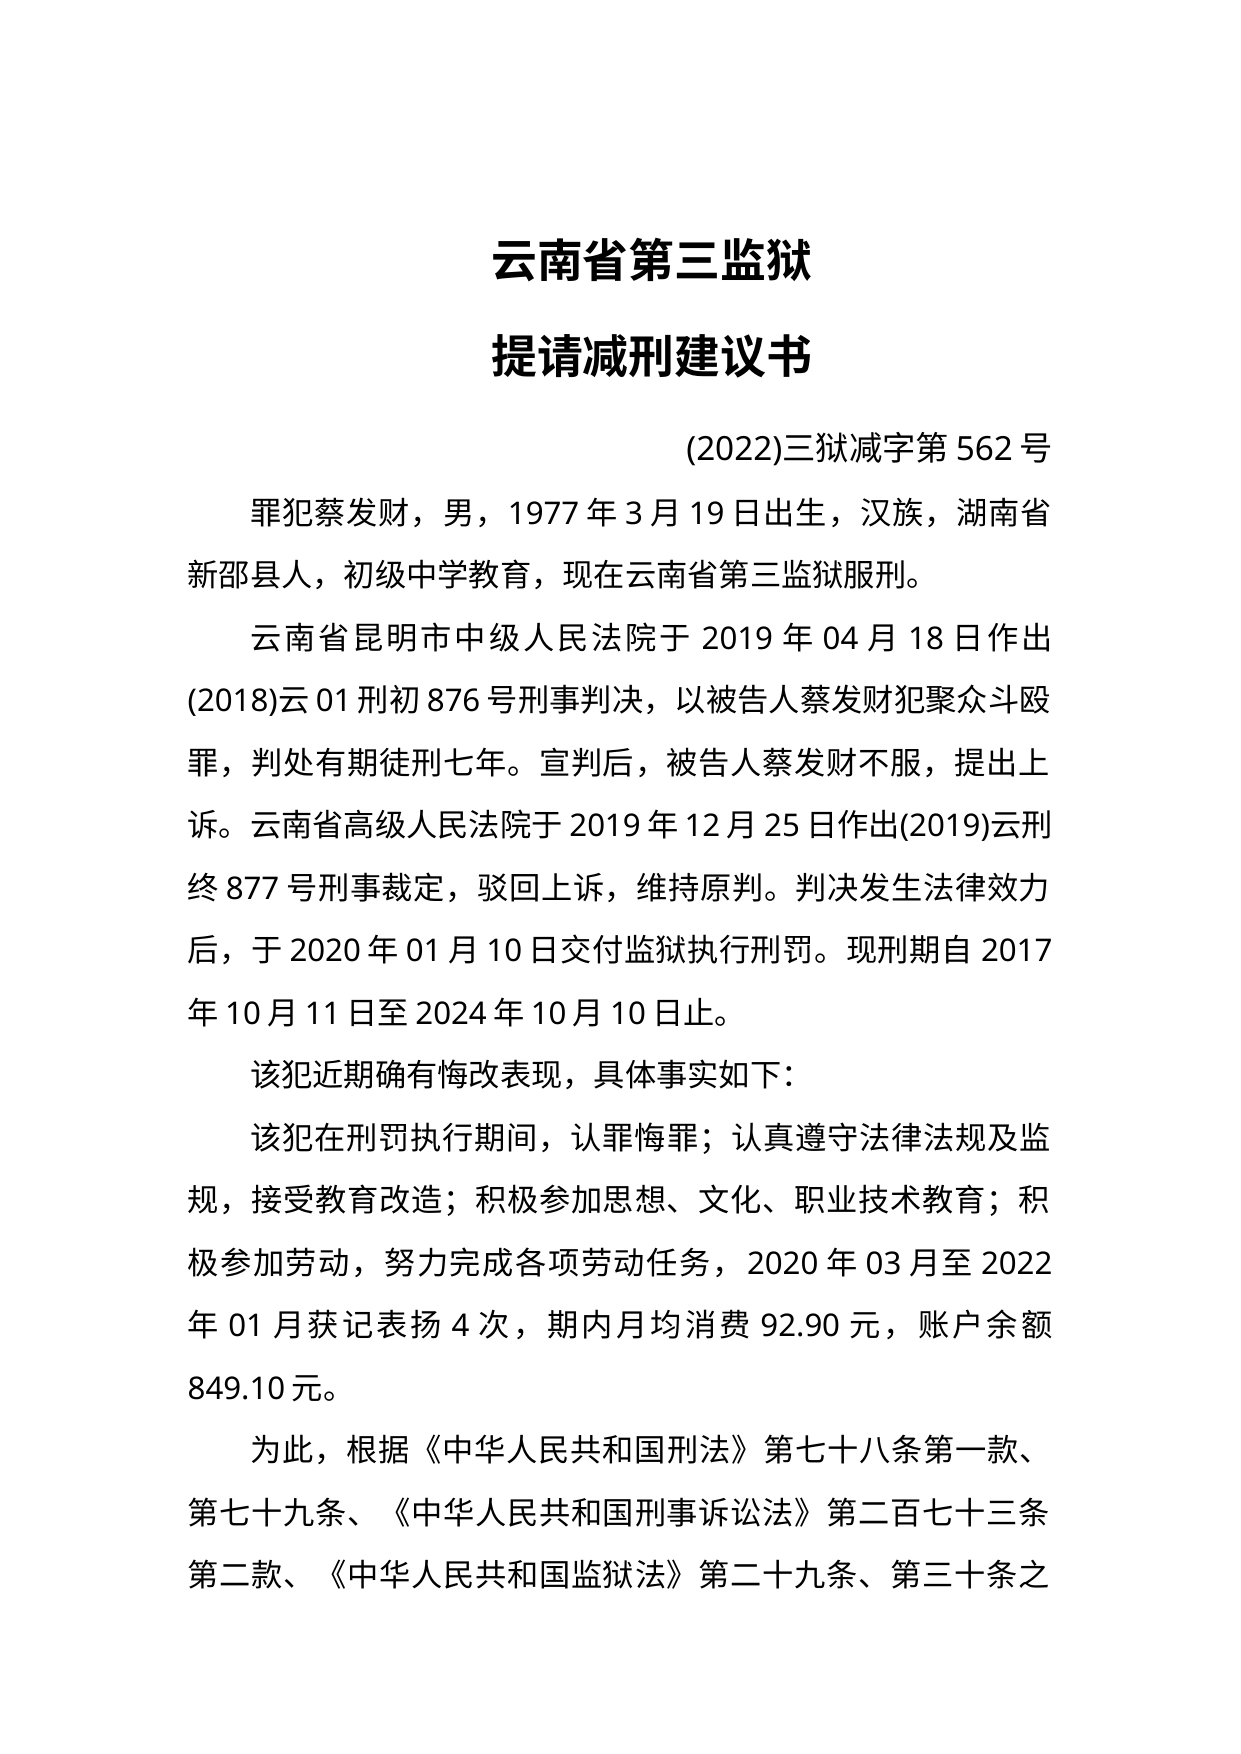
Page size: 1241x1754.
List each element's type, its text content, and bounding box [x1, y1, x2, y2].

text 云南省第三监狱 [187, 224, 1053, 291]
text 提请减刑建议书 [187, 320, 1053, 386]
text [187, 1408, 1053, 1596]
text 该犯近期确有悔改表现，具体事实如下： [187, 1033, 1053, 1096]
text 云南省昆明市中级人民法院于2019年04月18日作出(2018)云01刑初876号刑事判决，以被告人蔡发财犯聚众斗殴罪，判处有期徒刑七年。宣判后，被告人蔡发财不服，提出上诉。云南省高级人民法院于2019年12月25日作出(2019)云刑终877号刑事裁定，驳回上诉，维持原判。判决发生法律效力后，于2020年01月10日交付监狱执行刑罚。现刑期自2017年10月11日至2024年10月10日止。 [187, 596, 1053, 1033]
text 罪犯蔡发财，男，1977年3月19日出生，汉族，湖南省新邵县人，初级中学教育，现在云南省第三监狱服刑。 [187, 471, 1053, 596]
text 该犯在刑罚执行期间，认罪悔罪；认真遵守法律法规及监规，接受教育改造；积极参加思想、文化、职业技术教育；积极参加劳动，努力完成各项劳动任务，2020年03月至2022年01月获记表扬4次，期内月均消费92.90元，账户余额849.10元。 [187, 1096, 1053, 1408]
text (2022)三狱减字第562号 [187, 419, 1053, 471]
